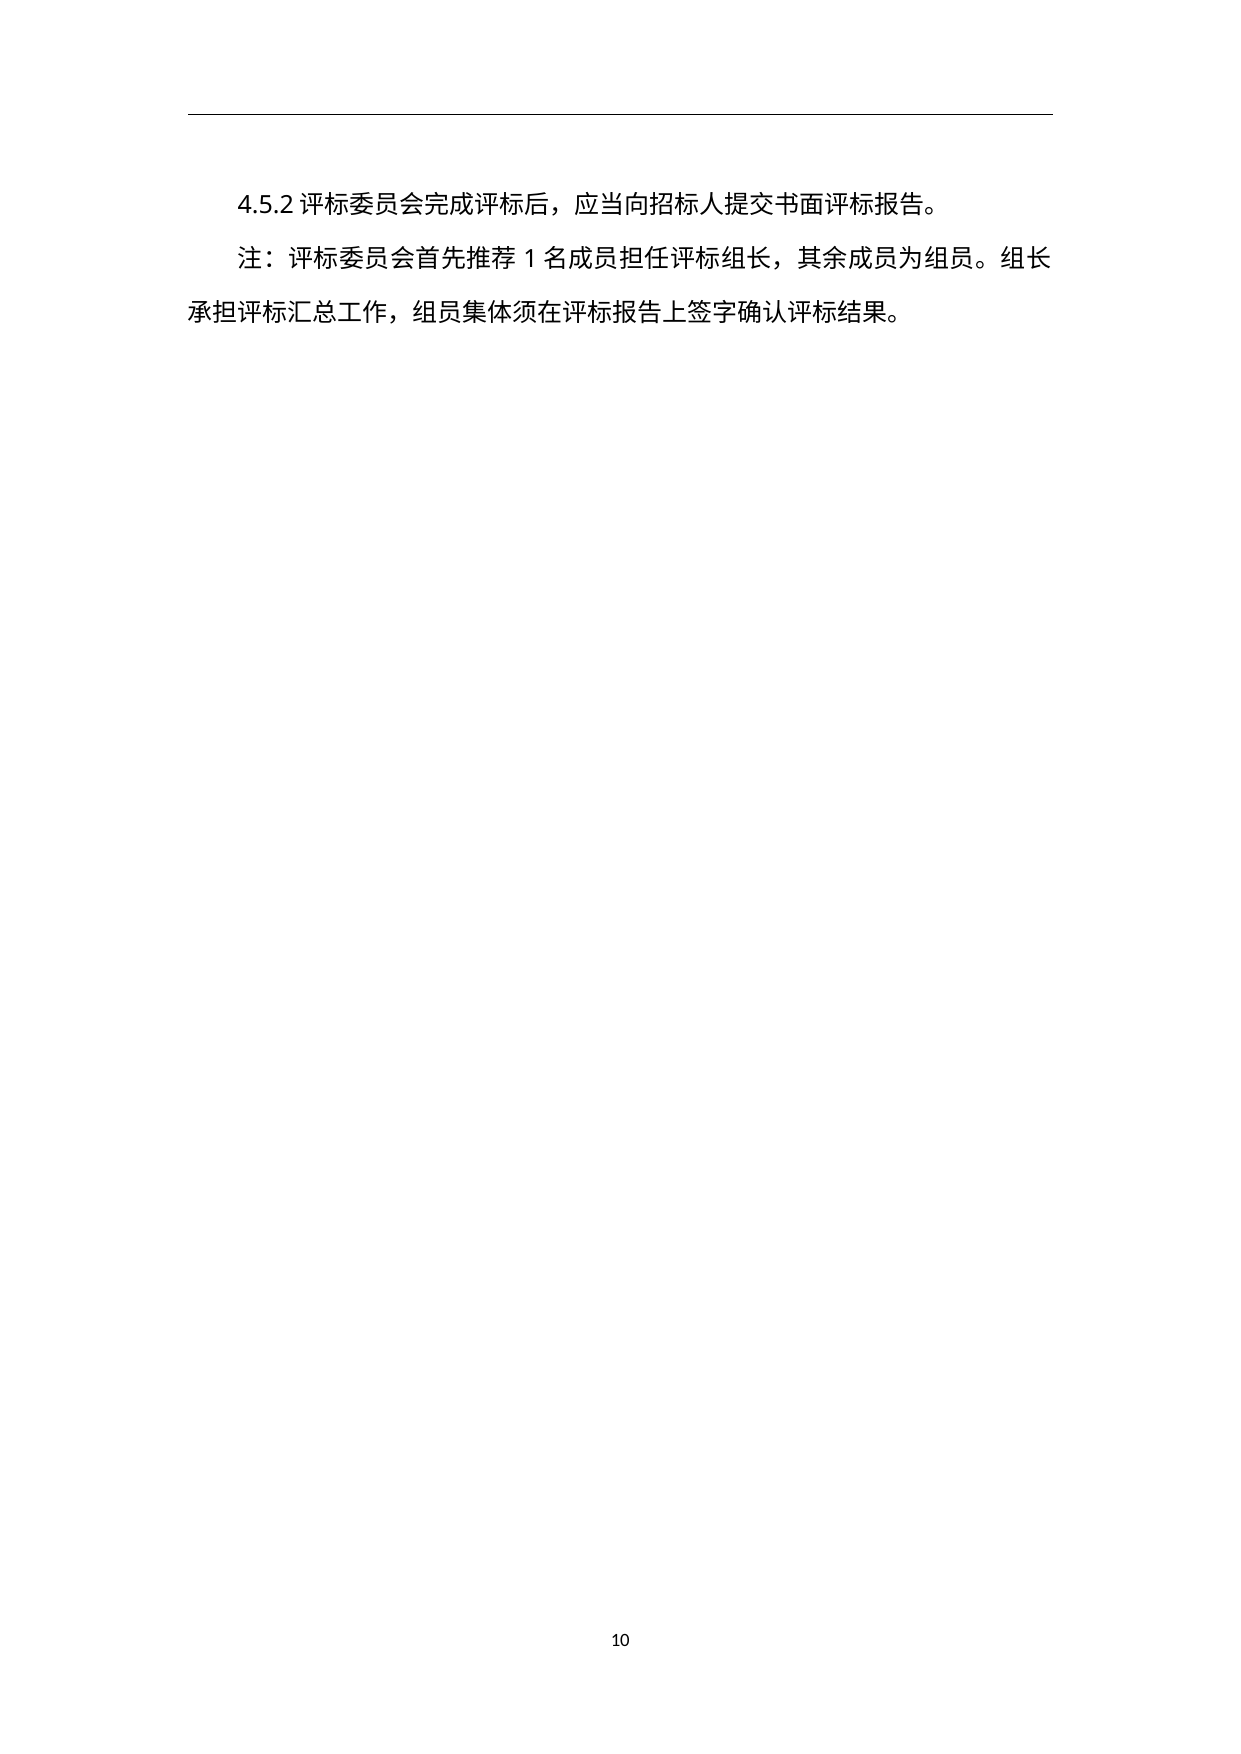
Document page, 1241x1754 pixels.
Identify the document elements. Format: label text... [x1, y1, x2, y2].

text 注：评标委员会首先推荐1名成员担任评标组长，其余成员为组员。组长承担评标汇总工作，组员集体须在评标报告上签字确认评标结果。 [187, 238, 1053, 329]
text 4.5.2评标委员会完成评标后，应当向招标人提交书面评标报告。 [187, 184, 1053, 220]
